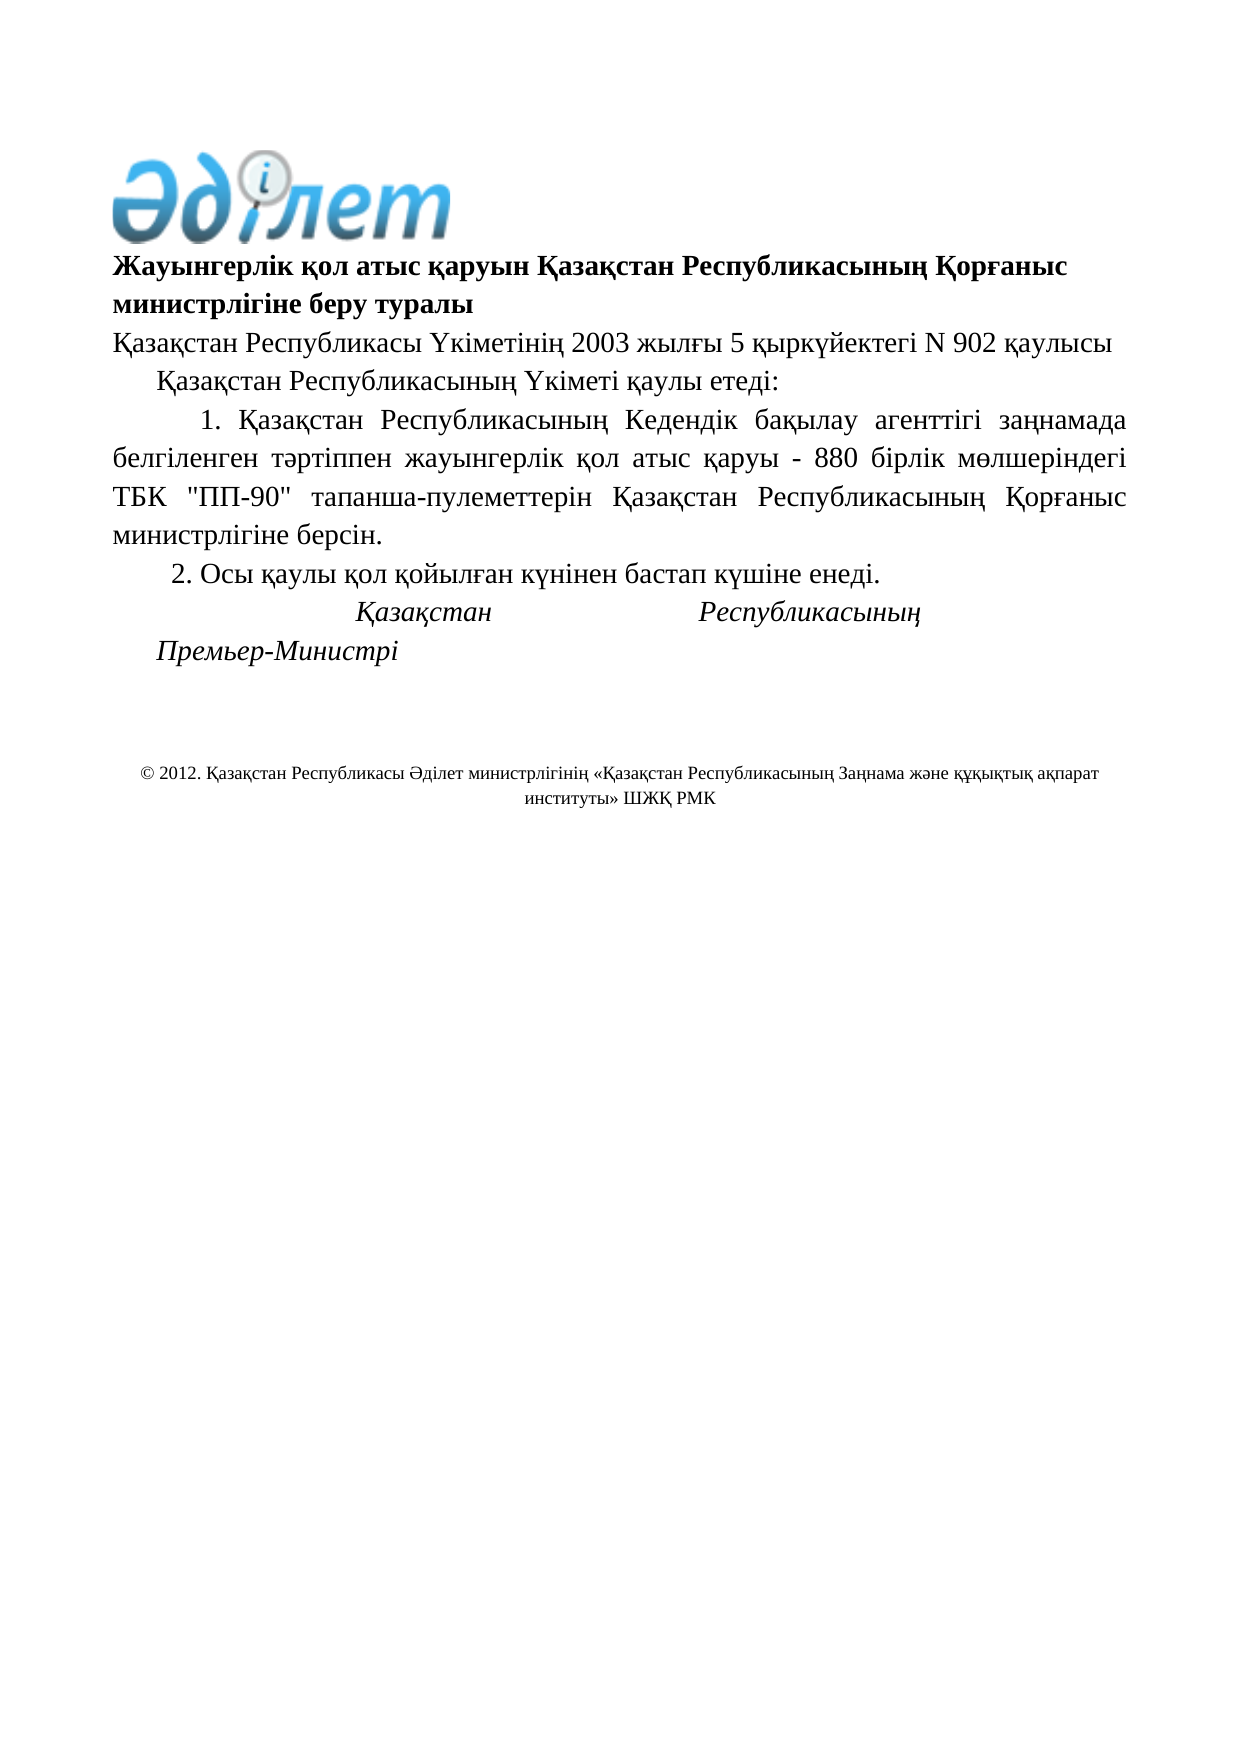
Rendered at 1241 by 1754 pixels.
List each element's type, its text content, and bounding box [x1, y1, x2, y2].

text Қазақстан Республикасының Премьер-Министрі [112, 594, 1128, 667]
text Қазақстан Республикасының Үкіметі қаулы етеді: [112, 363, 1128, 397]
text 1. Қазақстан Республикасының Кедендік бақылау агенттігі заңнамада белгіленген тәртіппен жауынгерлік қол атыс қаруы - 880 бірлік мөлшеріндегі ТБК "ПП-90" тапанша-пулеметтерін Қазақстан Республикасының Қорғаныс министрлігіне берсін. [112, 402, 1128, 551]
text 2. Осы қаулы қол қойылған күнінен бастап күшіне енеді. [112, 556, 1128, 589]
picture [112, 150, 451, 244]
text Жауынгерлік қол атыс қаруын Қазақстан Республикасының Қорғаныс министрлігіне беру туралы [112, 248, 1128, 320]
text © 2012. Қазақстан Республикасы Әділет министрлігінің «Қазақстан Республикасының Заңнама және құқықтық ақпарат институты» ШЖҚ РМК [112, 762, 1128, 808]
text Қазақстан Республикасы Үкіметінің 2003 жылғы 5 қыркүйектегі N 902 қаулысы [112, 325, 1128, 358]
